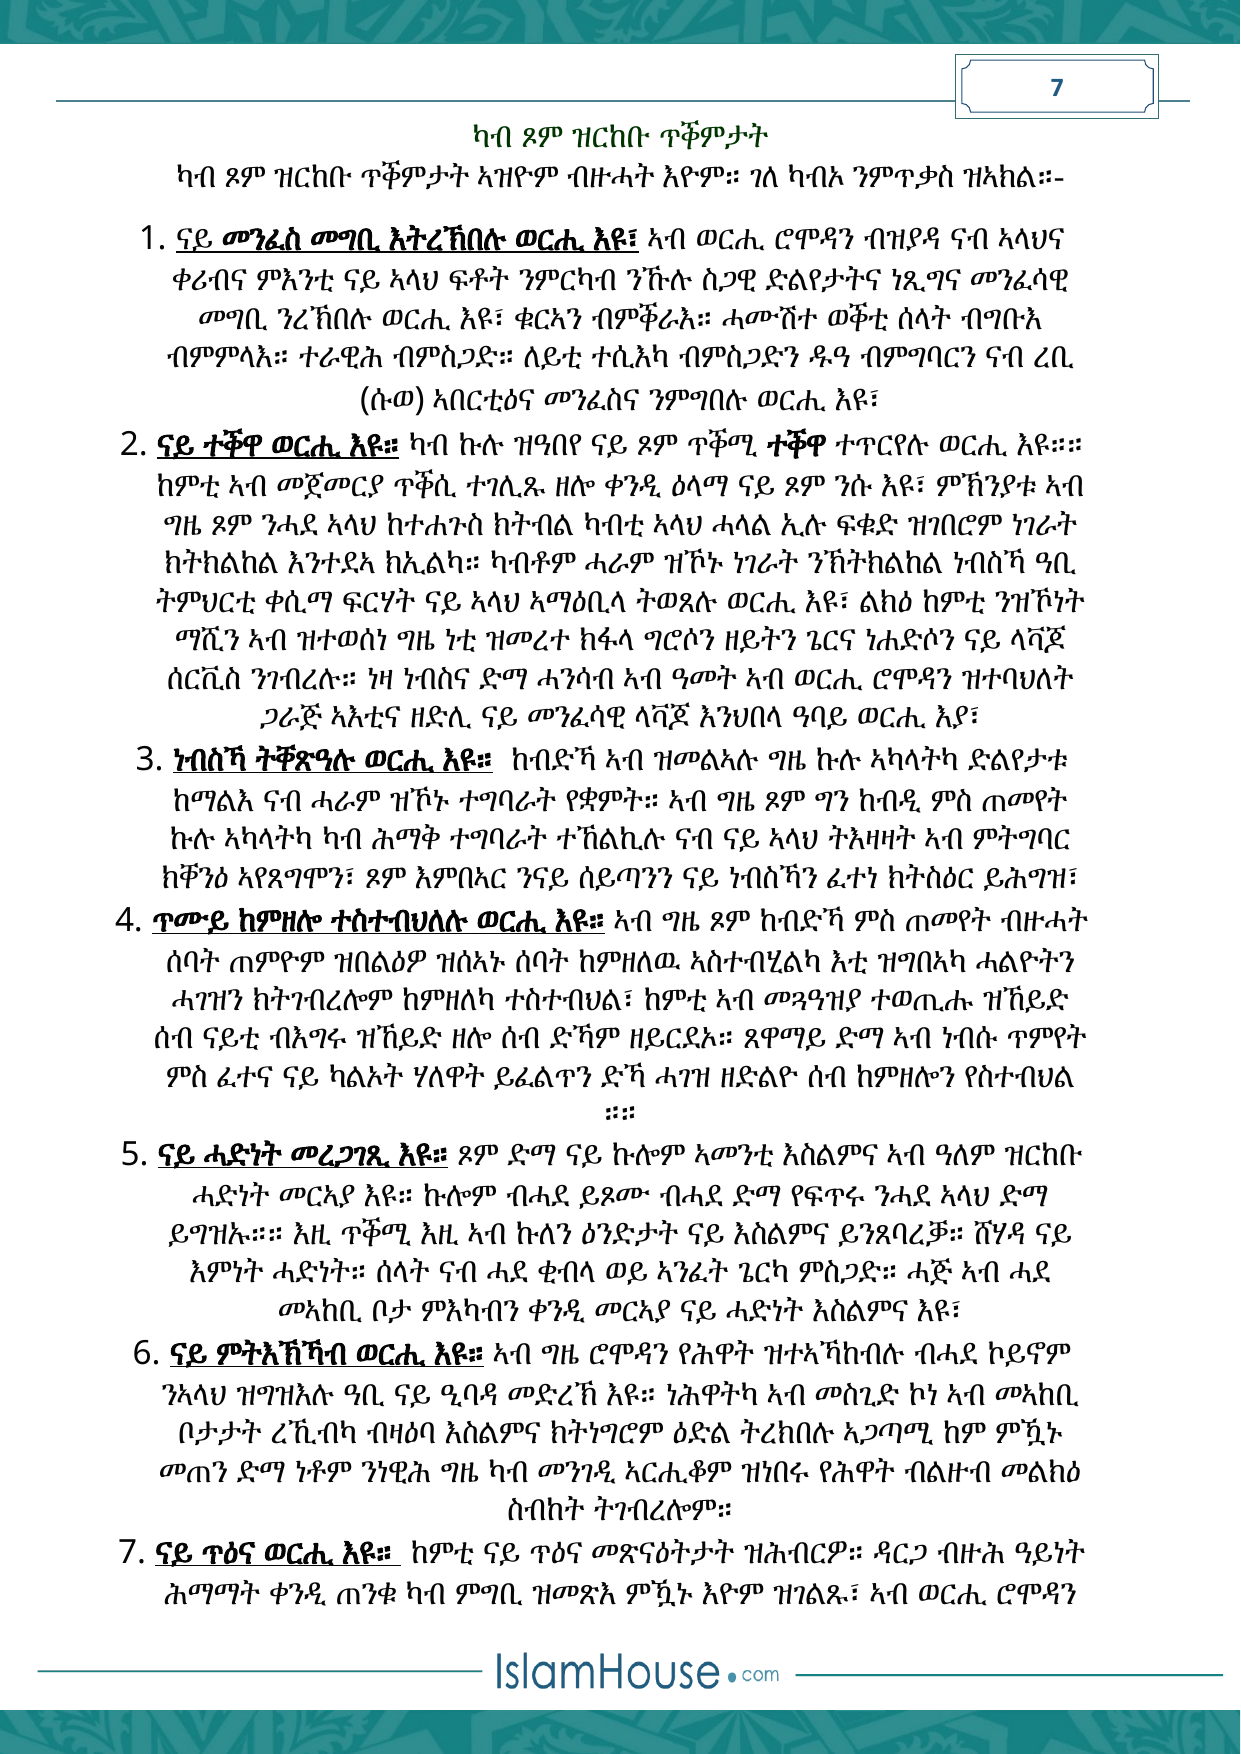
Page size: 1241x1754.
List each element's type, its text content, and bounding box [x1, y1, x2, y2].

list ናይ መንፈስ መግቢ እትረኽበሉ ወርሒ እዩ፣ ኣብ ወርሒ ሮሞዳን ብዝያዳ ናብ ኣላህና ቀሪብና ምእንቲ ናይ ኣላህ ፍቶት ንምርካብ ንኹሉ ስጋዊ ድልየታትና ነጺግና መንፈሳዊ መግቢ ንረኽበሉ ወርሒ እዩ፣ ቁርኣን ብምቕራእ። ሓሙሽተ ወቕቲ ሰላት ብግቡእ ብምምላእ። ተራዊሕ ብምስጋድ። ለይቲ ተሲእካ ብምስጋድን ዱዓ ብምግባርን ናብ ረቢ (ሱወ) ኣበርቲዕና መንፈስና ንምግበሉ ወርሒ እዩ፣ [110, 214, 1092, 420]
picture [0, 1710, 1241, 1754]
picture [0, 0, 1240, 44]
list ነብስኻ ትቐጽዓሉ ወርሒ እዩ። ከብድኻ ኣብ ዝመልኣሉ ግዜ ኩሉ ኣካላትካ ድልየታቱ ከማልእ ናብ ሓራም ዝኾኑ ተግባራት የቋምት። ኣብ ግዜ ጾም ግን ከብዲ ምስ ጠመየት ኩሉ ኣካላትካ ካብ ሕማቅ ተግባራት ተኸልኪሉ ናብ ናይ ኣላህ ትእዛዛት ኣብ ምትግባር ክቐንዕ ኣየጸግሞን፣ ጾም እምበኣር ንናይ ሰይጣንን ናይ ነብስኻን ፈተነ ክትስዕር ይሕግዝ፣ [110, 734, 1092, 895]
picture [28, 1645, 483, 1692]
list ጥሙይ ከምዘሎ ተስተብህለሉ ወርሒ እዩ። ኣብ ግዜ ጾም ከብድኻ ምስ ጠመየት ብዙሓት ሰባት ጠምዮም ዝበልዕዎ ዝሰኣኑ ሰባት ከምዘለዉ ኣስተብሂልካ እቲ ዝግበኣካ ሓልዮትን ሓገዝን ክትገብረሎም ከምዘለካ ተስተብህል፣ ከምቲ ኣብ መጓዓዝያ ተወጢሑ ዝኸይድ ሰብ ናይቲ ብእግሩ ዝኸይድ ዘሎ ሰብ ድኻም ዘይርደኦ። ጸዋማይ ድማ ኣብ ነብሱ ጥምየት ምስ ፈተና ናይ ካልኦት ሃለዋት ይፈልጥን ድኻ ሓገዝ ዘድልዮ ሰብ ከምዘሎን የስተብህል ።። [110, 895, 1092, 1129]
subtitle ካብ ጾም ዝርከቡ ጥቕምታት [148, 118, 1092, 153]
list ናይ ተቕዋ ወርሒ እዩ። ካብ ኩሉ ዝዓበየ ናይ ጾም ጥቕሚ ተቕዋ ተጥርየሉ ወርሒ እዩ።። ከምቲ ኣብ መጀመርያ ጥቕሲ ተገሊጹ ዘሎ ቀንዲ ዕላማ ናይ ጾም ንሱ እዩ፣ ምኽንያቱ ኣብ ግዜ ጾም ንሓደ ኣላህ ከተሐጉስ ክትብል ካብቲ ኣላህ ሓላል ኢሉ ፍቁድ ዝገበሮም ነገራት ክትክልከል እንተደኣ ክኢልካ። ካብቶም ሓራም ዝኾኑ ነገራት ንኽትክልከል ነብስኻ ዓቢ ትምህርቲ ቀሲማ ፍርሃት ናይ ኣላህ ኣማዕቢላ ትወጸሉ ወርሒ እዩ፣ ልክዕ ከምቲ ንዝኾነት ማሺን ኣብ ዝተወሰነ ግዜ ነቲ ዝመረተ ክፋላ ግሮሶን ዘይትን ጌርና ነሐድሶን ናይ ላቫጆ ሰርቪስ ንገብረሉ። ነዛ ነብስና ድማ ሓንሳብ ኣብ ዓመት ኣብ ወርሒ ሮሞዳን ዝተባህለት ጋራጅ ኣእቲና ዘድሊ ናይ መንፈሳዊ ላቫጆ እንህበላ ዓባይ ወርሒ እያ፣ [110, 420, 1092, 734]
picture [487, 1646, 1224, 1698]
text ካብ ጾም ዝርከቡ ጥቕምታት ኣዝዮም ብዙሓት እዮም። ገለ ካብኦ ንምጥቃስ ዝኣክል።- [148, 156, 1092, 194]
list ናይ ሓድነት መረጋገጺ እዩ። ጾም ድማ ናይ ኩሎም ኣመንቲ እስልምና ኣብ ዓለም ዝርከቡ ሓድነት መርኣያ እዩ። ኩሎም ብሓደ ይጾሙ ብሓደ ድማ የፍጥሩ ንሓደ ኣላህ ድማ ይግዝኡ።። እዚ ጥቕሚ እዚ ኣብ ኩለን ዕንድታት ናይ እስልምና ይንጸባረቓ። ሸሃዳ ናይ እምነት ሓድነት። ሰላት ናብ ሓደ ቂብላ ወይ ኣንፈት ጌርካ ምስጋድ። ሓጅ ኣብ ሓደ መኣከቢ ቦታ ምእካብን ቀንዲ መርኣያ ናይ ሓድነት እስልምና እዩ፣ [110, 1129, 1092, 1328]
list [110, 1528, 1092, 1611]
list ናይ ምትእኽኻብ ወርሒ እዩ። ኣብ ግዜ ሮሞዳን የሕዋት ዝተኣኻከብሉ ብሓደ ኮይኖም ንኣላህ ዝግዝእሉ ዓቢ ናይ ዒባዳ መድረኽ እዩ። ነሕዋትካ ኣብ መስጊድ ኮነ ኣብ መኣከቢ ቦታታት ረኺብካ ብዛዕባ እስልምና ክትነግሮም ዕድል ትረክበሉ ኣጋጣሚ ከም ምዃኑ መጠን ድማ ነቶም ንነዊሕ ግዜ ካብ መንገዲ ኣርሒቆም ዝነበሩ የሕዋት ብልዙብ መልክዕ ስብከት ትገብረሎም። [110, 1328, 1092, 1528]
